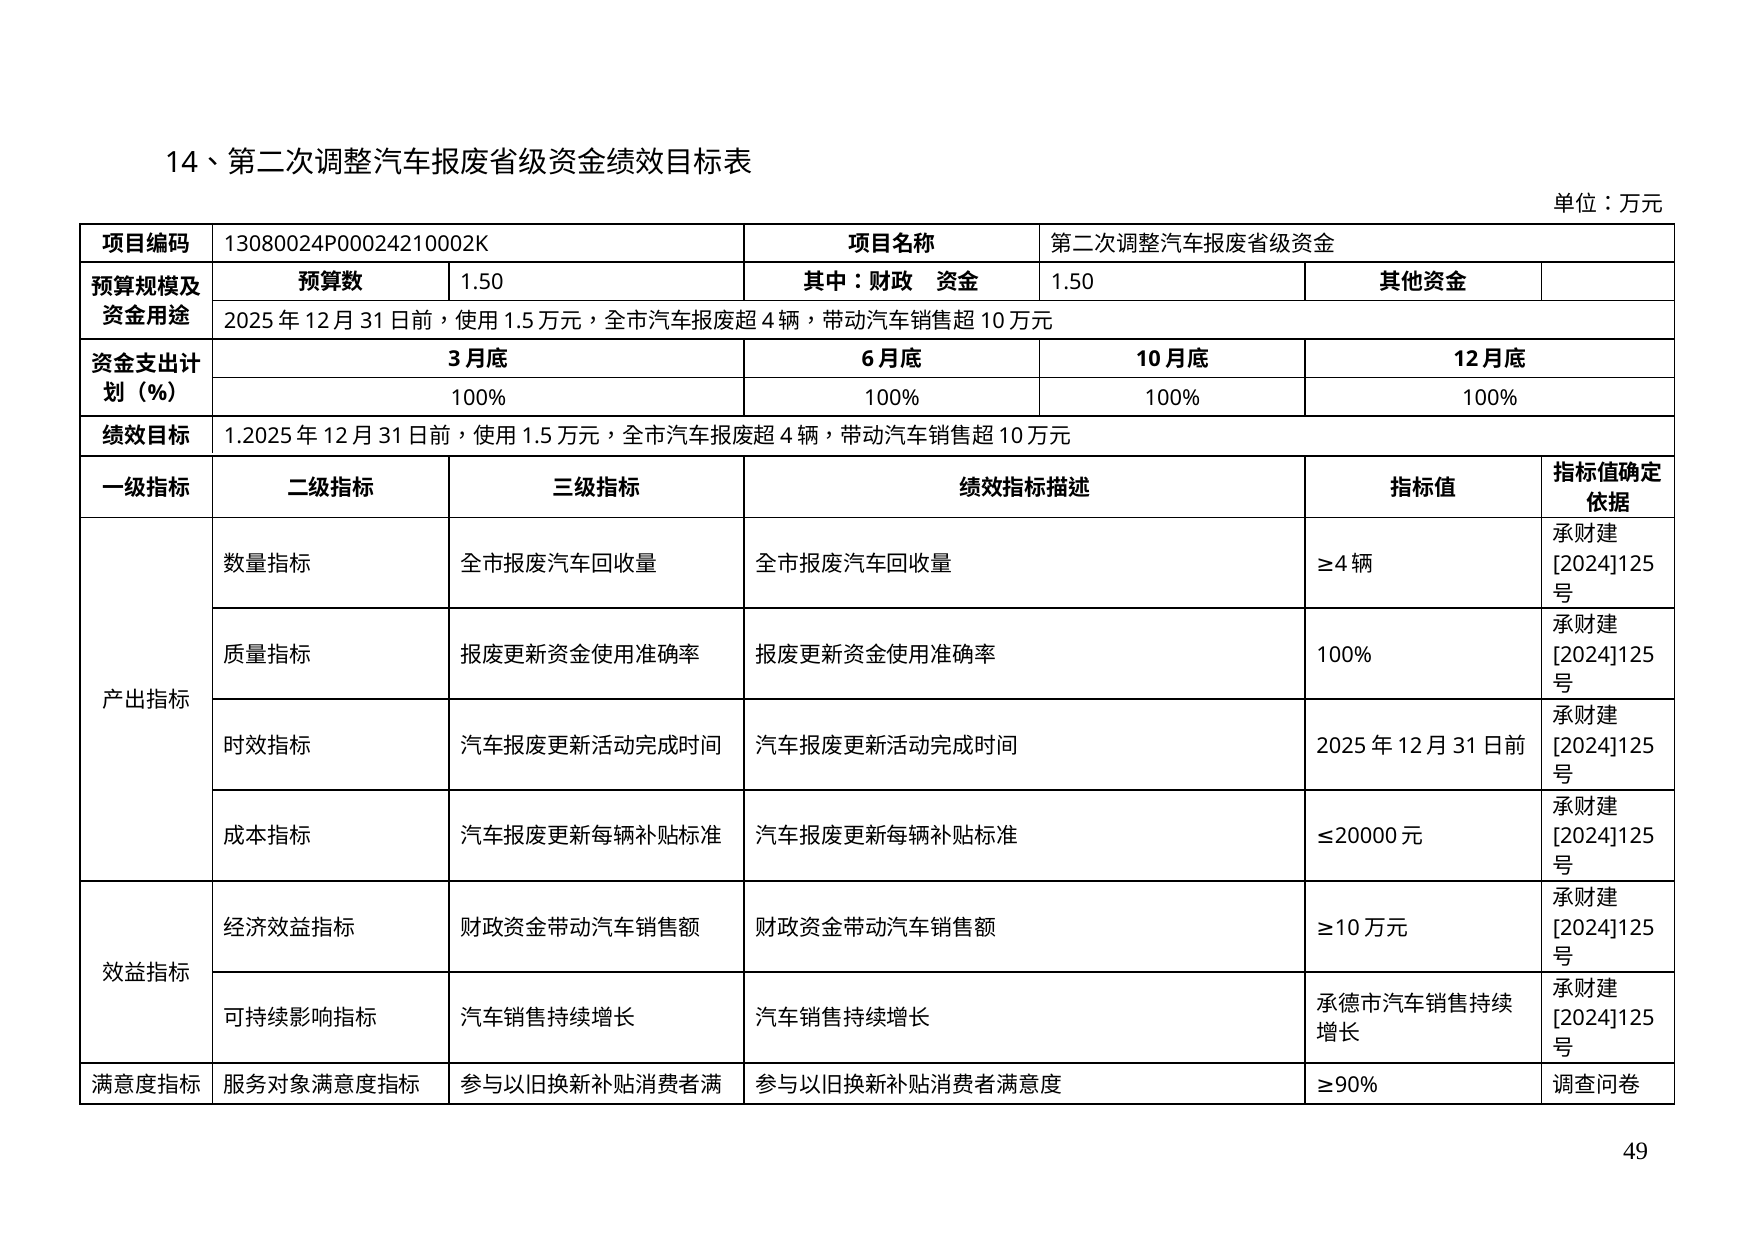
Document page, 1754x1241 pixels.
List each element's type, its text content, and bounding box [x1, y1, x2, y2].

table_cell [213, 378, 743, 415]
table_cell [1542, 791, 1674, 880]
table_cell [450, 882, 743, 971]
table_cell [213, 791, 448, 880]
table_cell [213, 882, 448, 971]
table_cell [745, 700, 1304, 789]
text 14、第二次调整汽车报废省级资金绩效目标表 [106, 142, 1648, 181]
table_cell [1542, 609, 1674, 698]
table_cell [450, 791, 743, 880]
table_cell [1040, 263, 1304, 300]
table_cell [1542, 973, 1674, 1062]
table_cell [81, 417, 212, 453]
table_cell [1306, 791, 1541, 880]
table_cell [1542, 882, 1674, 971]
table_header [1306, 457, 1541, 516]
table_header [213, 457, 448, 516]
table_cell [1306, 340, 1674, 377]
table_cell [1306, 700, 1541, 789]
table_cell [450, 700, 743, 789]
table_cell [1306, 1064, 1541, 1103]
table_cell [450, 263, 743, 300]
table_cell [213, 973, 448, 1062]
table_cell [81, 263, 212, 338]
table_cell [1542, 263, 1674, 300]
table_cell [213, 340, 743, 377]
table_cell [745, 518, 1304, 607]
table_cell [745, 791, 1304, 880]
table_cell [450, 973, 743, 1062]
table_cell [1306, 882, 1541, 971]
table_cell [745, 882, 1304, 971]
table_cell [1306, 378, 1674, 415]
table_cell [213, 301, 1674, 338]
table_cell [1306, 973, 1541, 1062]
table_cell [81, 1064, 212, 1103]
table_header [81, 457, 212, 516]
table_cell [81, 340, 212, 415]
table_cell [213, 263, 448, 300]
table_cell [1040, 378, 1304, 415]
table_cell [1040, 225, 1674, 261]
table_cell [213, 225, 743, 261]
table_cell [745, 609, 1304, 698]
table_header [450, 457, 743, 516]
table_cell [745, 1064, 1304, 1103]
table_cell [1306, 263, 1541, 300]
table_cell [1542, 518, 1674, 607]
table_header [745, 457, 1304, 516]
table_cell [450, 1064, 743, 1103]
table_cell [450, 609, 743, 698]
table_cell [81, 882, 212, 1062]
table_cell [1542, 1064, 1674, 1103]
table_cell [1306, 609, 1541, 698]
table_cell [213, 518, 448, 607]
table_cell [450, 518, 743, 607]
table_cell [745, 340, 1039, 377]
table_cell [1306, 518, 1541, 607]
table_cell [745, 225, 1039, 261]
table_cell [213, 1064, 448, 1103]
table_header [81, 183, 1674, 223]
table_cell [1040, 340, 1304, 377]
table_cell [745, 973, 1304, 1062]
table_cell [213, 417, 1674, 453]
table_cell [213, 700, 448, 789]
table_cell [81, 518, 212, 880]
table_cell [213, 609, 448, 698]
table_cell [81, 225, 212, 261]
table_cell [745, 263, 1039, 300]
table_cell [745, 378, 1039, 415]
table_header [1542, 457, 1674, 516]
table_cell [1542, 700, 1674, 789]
